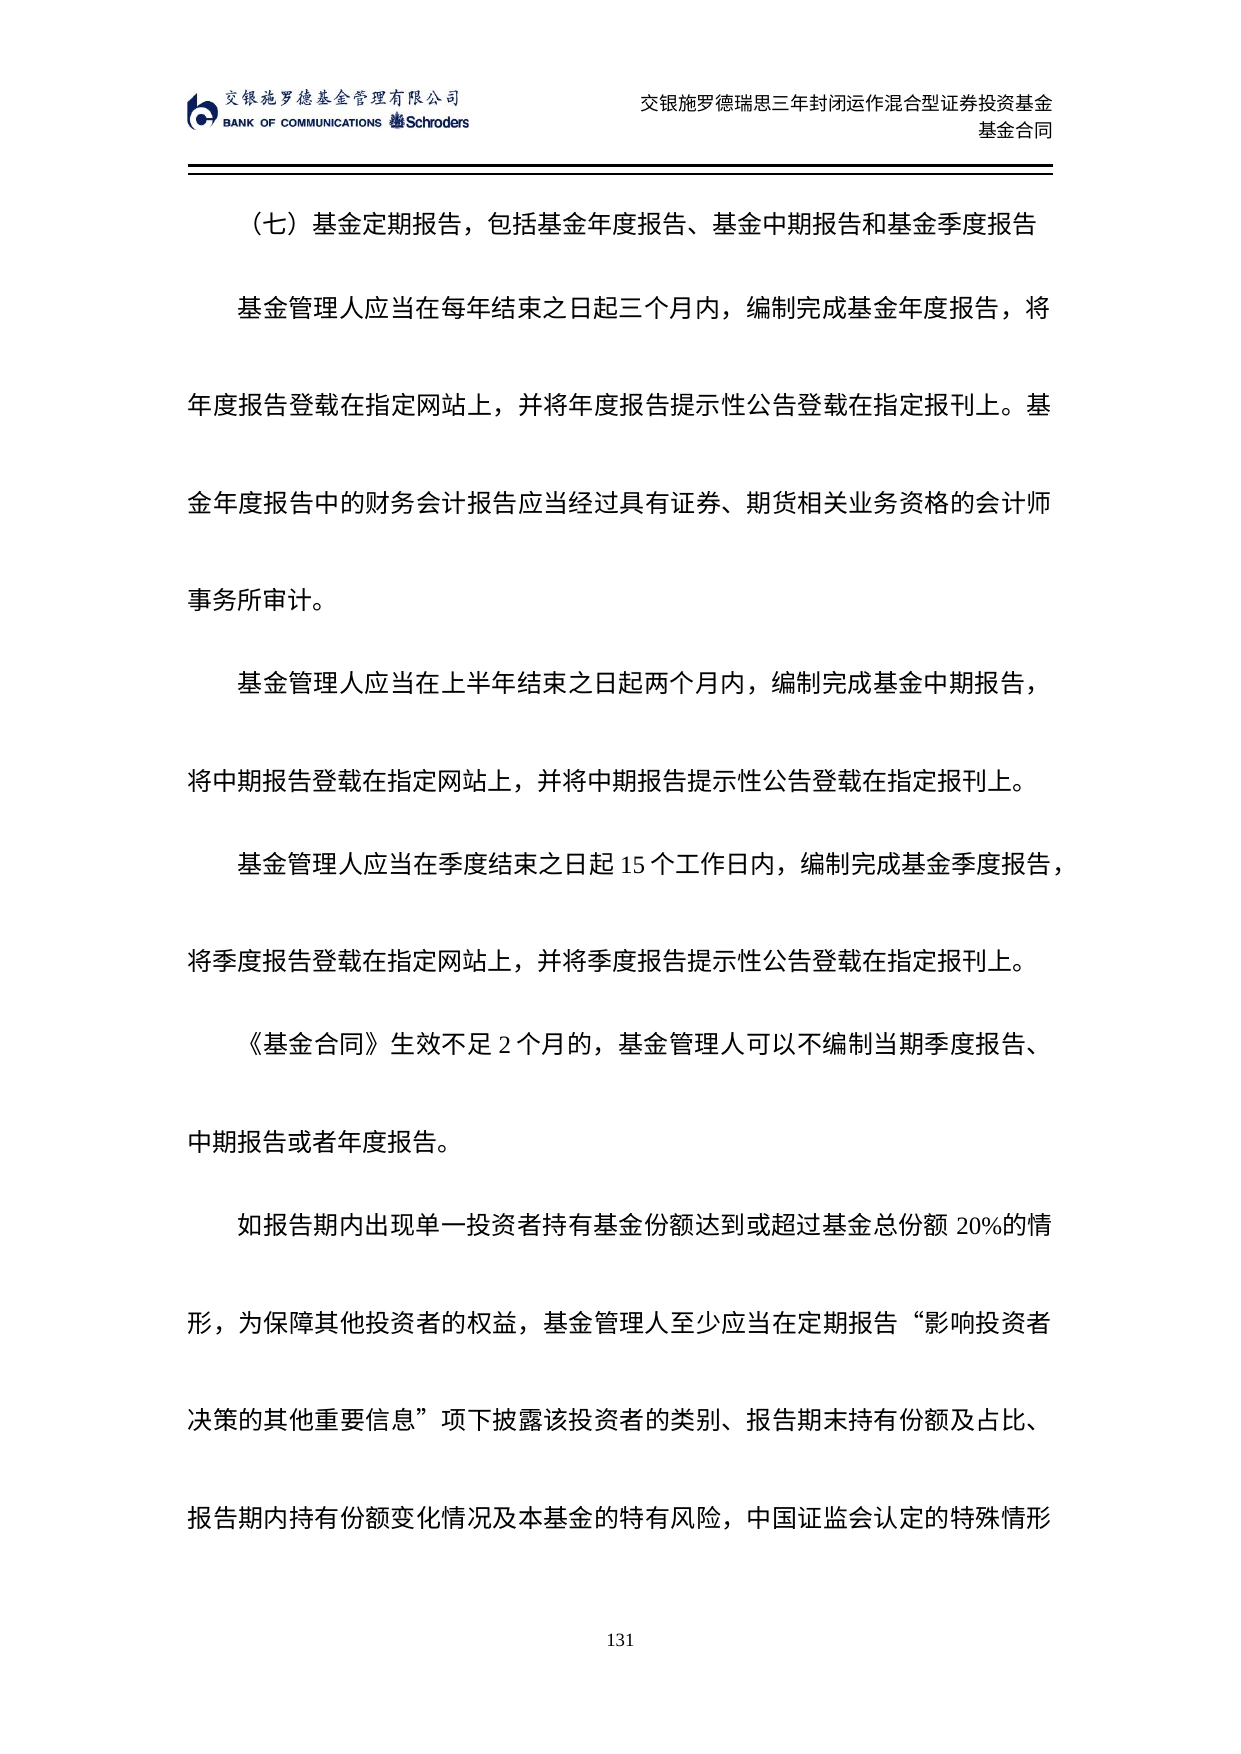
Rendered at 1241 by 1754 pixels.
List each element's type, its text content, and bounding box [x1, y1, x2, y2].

text 基金管理人应当在季度结束之日起15个工作日内，编制完成基金季度报告，将季度报告登载在指定网站上，并将季度报告提示性公告登载在指定报刊上。 [187, 830, 1053, 992]
text （七）基金定期报告，包括基金年度报告、基金中期报告和基金季度报告 [187, 191, 1053, 256]
text 《基金合同》生效不足2个月的，基金管理人可以不编制当期季度报告、中期报告或者年度报告。 [187, 1011, 1053, 1173]
picture [187, 89, 469, 130]
text 基金管理人应当在每年结束之日起三个月内，编制完成基金年度报告，将年度报告登载在指定网站上，并将年度报告提示性公告登载在指定报刊上。基金年度报告中的财务会计报告应当经过具有证券、期货相关业务资格的会计师事务所审计。 [187, 274, 1053, 631]
text 基金管理人应当在上半年结束之日起两个月内，编制完成基金中期报告，将中期报告登载在指定网站上，并将中期报告提示性公告登载在指定报刊上。 [187, 649, 1053, 812]
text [187, 1191, 1053, 1549]
